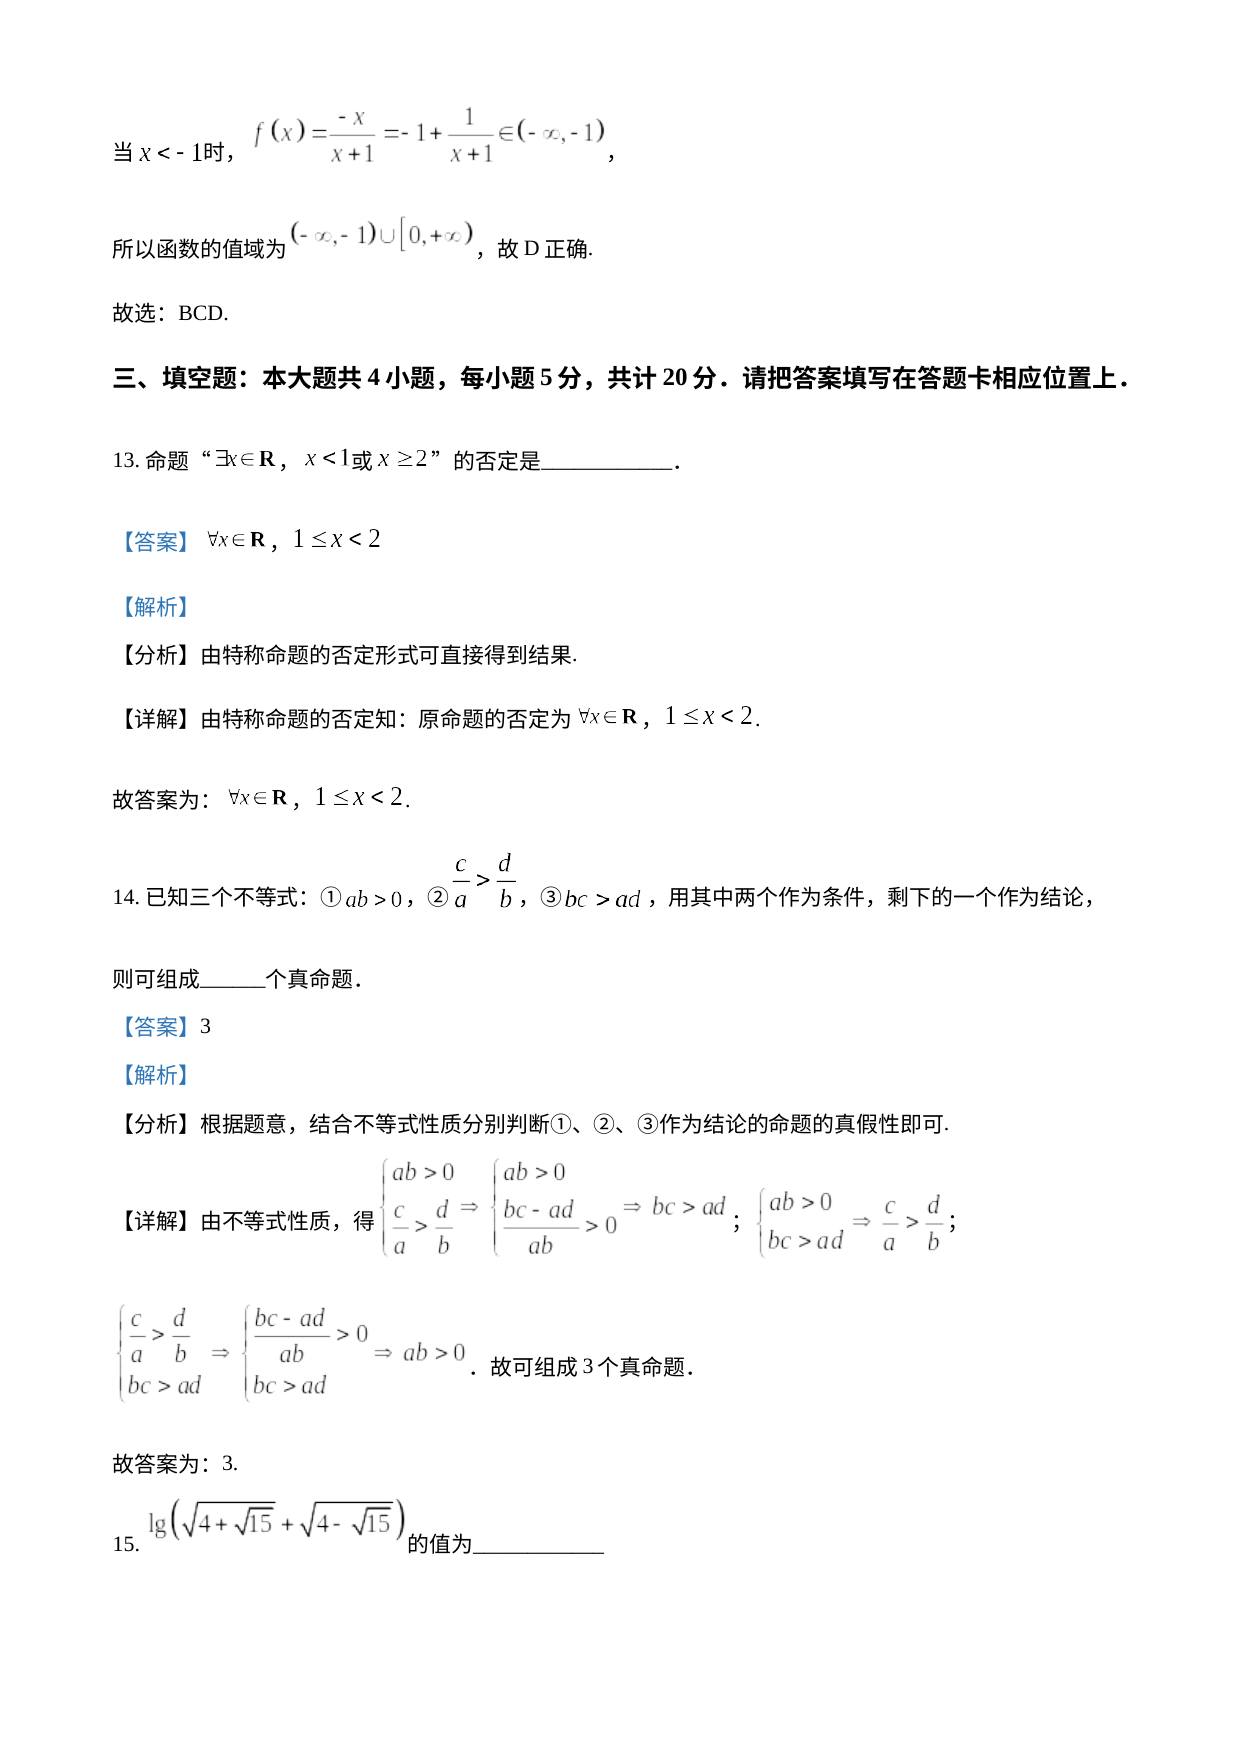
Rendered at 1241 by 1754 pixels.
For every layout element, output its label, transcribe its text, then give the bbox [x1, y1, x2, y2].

text 【分析】由特称命题的否定形式可直接得到结果. [112, 637, 1128, 670]
text 【答案】3 [112, 1009, 1128, 1042]
text 故答案为：，. [112, 767, 1128, 832]
text 【分析】根据题意，结合不等式性质分别判断①、②、③作为结论的命题的真假性即可. [112, 1106, 1128, 1139]
text 【解析】 [112, 1058, 1128, 1090]
text 所以函数的值域为，故D正确. [112, 215, 1128, 280]
text ．故可组成3个真命题． [112, 1300, 1128, 1430]
text 当时，， [112, 102, 1128, 199]
text 故选：BCD. [112, 296, 1128, 328]
text 15. 的值为____________ [112, 1494, 1128, 1592]
text 故答案为：3. [112, 1446, 1128, 1479]
text 13. 命题“，或”的否定是____________． [112, 427, 1128, 492]
text 三、填空题：本大题共4小题，每小题5分，共计20分．请把答案填写在答题卡相应位置上． [112, 344, 1128, 409]
text 14. 已知三个不等式：①，②，③，用其中两个作为条件，剩下的一个作为结论，则可组成______个真命题． [112, 847, 1128, 994]
text 【详解】由特称命题的否定知：原命题的否定为，. [112, 686, 1128, 751]
text 【解析】 [112, 589, 1128, 622]
text 【答案】， [112, 508, 1128, 573]
text 【详解】由不等式性质，得；； [112, 1154, 1128, 1284]
